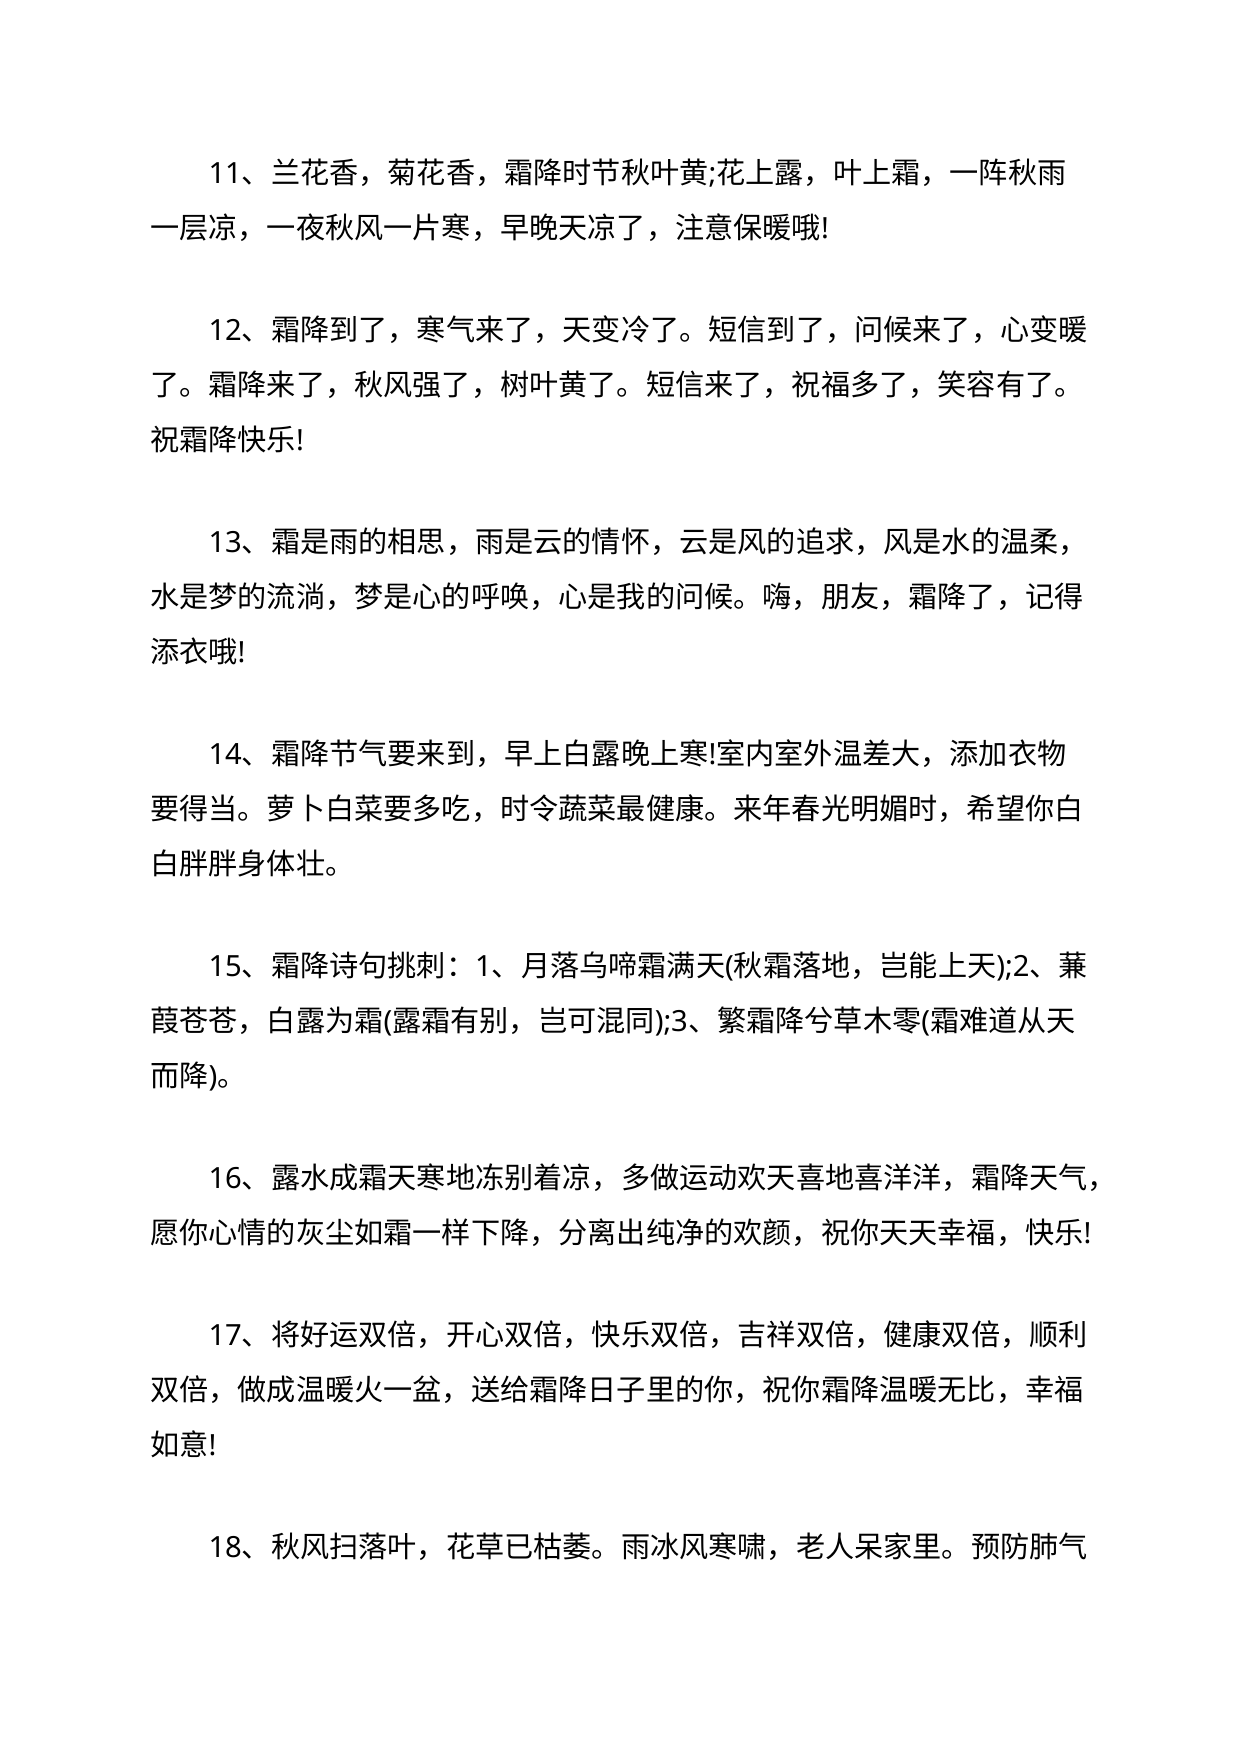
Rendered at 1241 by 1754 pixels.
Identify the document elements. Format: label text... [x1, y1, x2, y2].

text 13、霜是雨的相思，雨是云的情怀，云是风的追求，风是水的温柔，水是梦的流淌，梦是心的呼唤，心是我的问候。嗨，朋友，霜降了，记得添衣哦! [150, 519, 1090, 671]
text 12、霜降到了，寒气来了，天变冷了。短信到了，问候来了，心变暖了。霜降来了，秋风强了，树叶黄了。短信来了，祝福多了，笑容有了。祝霜降快乐! [150, 307, 1090, 459]
text 17、将好运双倍，开心双倍，快乐双倍，吉祥双倍，健康双倍，顺利双倍，做成温暖火一盆，送给霜降日子里的你，祝你霜降温暖无比，幸福如意! [150, 1311, 1090, 1464]
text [150, 1523, 1090, 1566]
text 14、霜降节气要来到，早上白露晚上寒!室内室外温差大，添加衣物要得当。萝卜白菜要多吃，时令蔬菜最健康。来年春光明媚时，希望你白白胖胖身体壮。 [150, 731, 1090, 883]
text 11、兰花香，菊花香，霜降时节秋叶黄;花上露，叶上霜，一阵秋雨一层凉，一夜秋风一片寒，早晚天凉了，注意保暖哦! [150, 150, 1090, 247]
text 16、露水成霜天寒地冻别着凉，多做运动欢天喜地喜洋洋，霜降天气，愿你心情的灰尘如霜一样下降，分离出纯净的欢颜，祝你天天幸福，快乐! [150, 1154, 1090, 1252]
text 15、霜降诗句挑刺：1、月落乌啼霜满天(秋霜落地，岂能上天);2、蒹葭苍苍，白露为霜(露霜有别，岂可混同);3、繁霜降兮草木零(霜难道从天而降)。 [150, 942, 1090, 1095]
